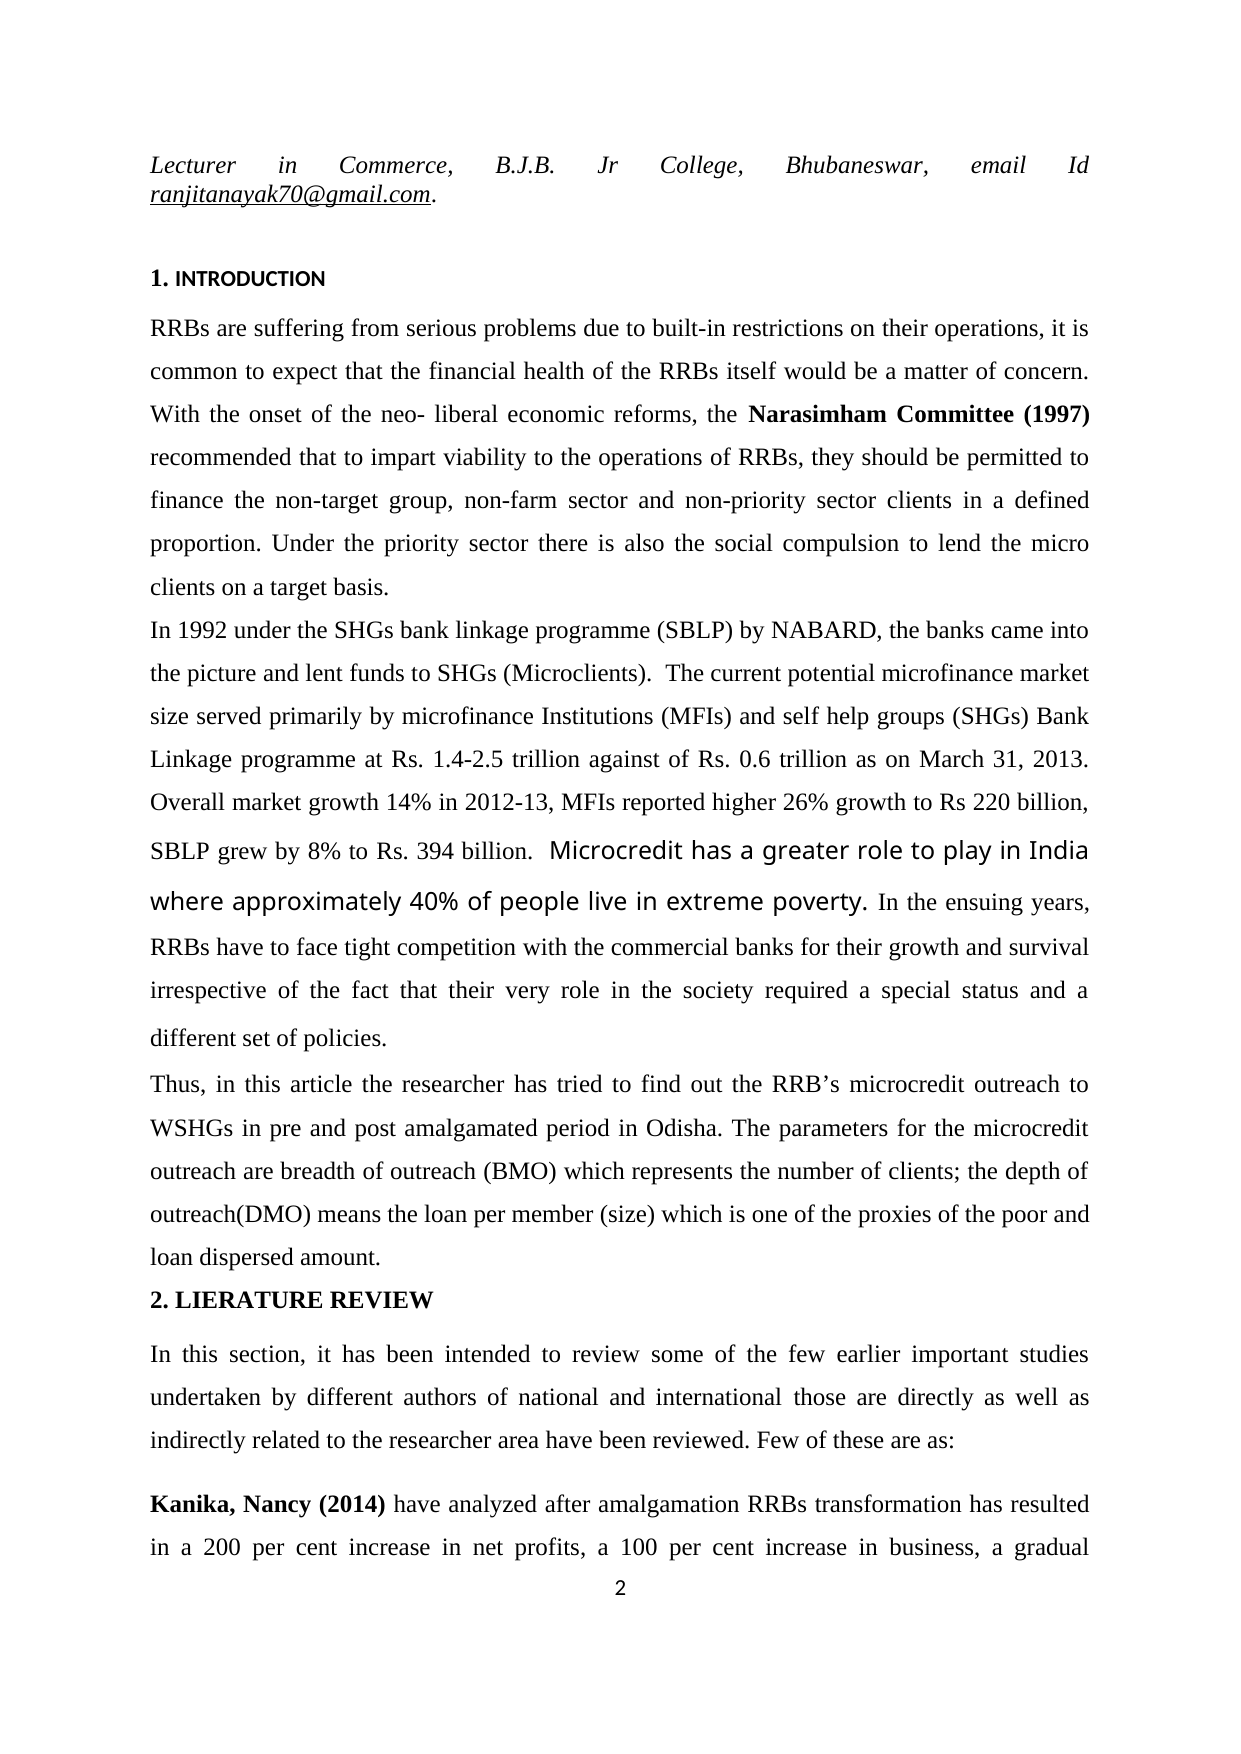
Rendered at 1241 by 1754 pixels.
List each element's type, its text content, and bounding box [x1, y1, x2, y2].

text Lecturer in Commerce, B.J.B. Jr College, Bhubaneswar, email Id ranjitanayak70@gmail.com. [150, 150, 1090, 207]
text In 1992 under the SHGs bank linkage programme (SBLP) by NABARD, the banks came into the picture and lent funds to SHGs (Microclients). The current potential microfinance market size served primarily by microfinance Institutions (MFIs) and self help groups (SHGs) Bank Linkage programme at Rs. 1.4-2.5 trillion against of Rs. 0.6 trillion as on March 31, 2013. Overall market growth 14% in 2012-13, MFIs reported higher 26% growth to Rs 220 billion, SBLP grew by 8% to Rs. 394 billion. Microcredit has a greater role to play in India where approximately 40% of people live in extreme poverty. In the ensuing years, RRBs have to face tight competition with the commercial banks for their growth and survival irrespective of the fact that their very role in the society required a special status and a different set of policies. [150, 615, 1090, 1053]
text 1. INTRODUCTION [150, 263, 1090, 292]
text Thus, in this article the researcher has tried to find out the RRB’s microcredit outreach to WSHGs in pre and post amalgamated period in Odisha. The parameters for the microcredit outreach are breadth of outreach (BMO) which represents the number of clients; the depth of outreach(DMO) means the loan per member (size) which is one of the proxies of the poor and loan dispersed amount. [150, 1069, 1090, 1271]
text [150, 1489, 1090, 1561]
text In this section, it has been intended to review some of the few earlier important studies undertaken by different authors of national and international those are directly as well as indirectly related to the researcher area have been reviewed. Few of these are as: [150, 1339, 1090, 1454]
text RRBs are suffering from serious problems due to built-in restrictions on their operations, it is common to expect that the financial health of the RRBs itself would be a matter of concern. With the onset of the neo- liberal economic reforms, the Narasimham Committee (1997) recommended that to impart viability to the operations of RRBs, they should be permitted to finance the non-target group, non-farm sector and non-priority sector clients in a defined proportion. Under the priority sector there is also the social compulsion to lend the micro clients on a target basis. [150, 313, 1090, 600]
text 2. LIERATURE REVIEW [150, 1285, 1090, 1314]
